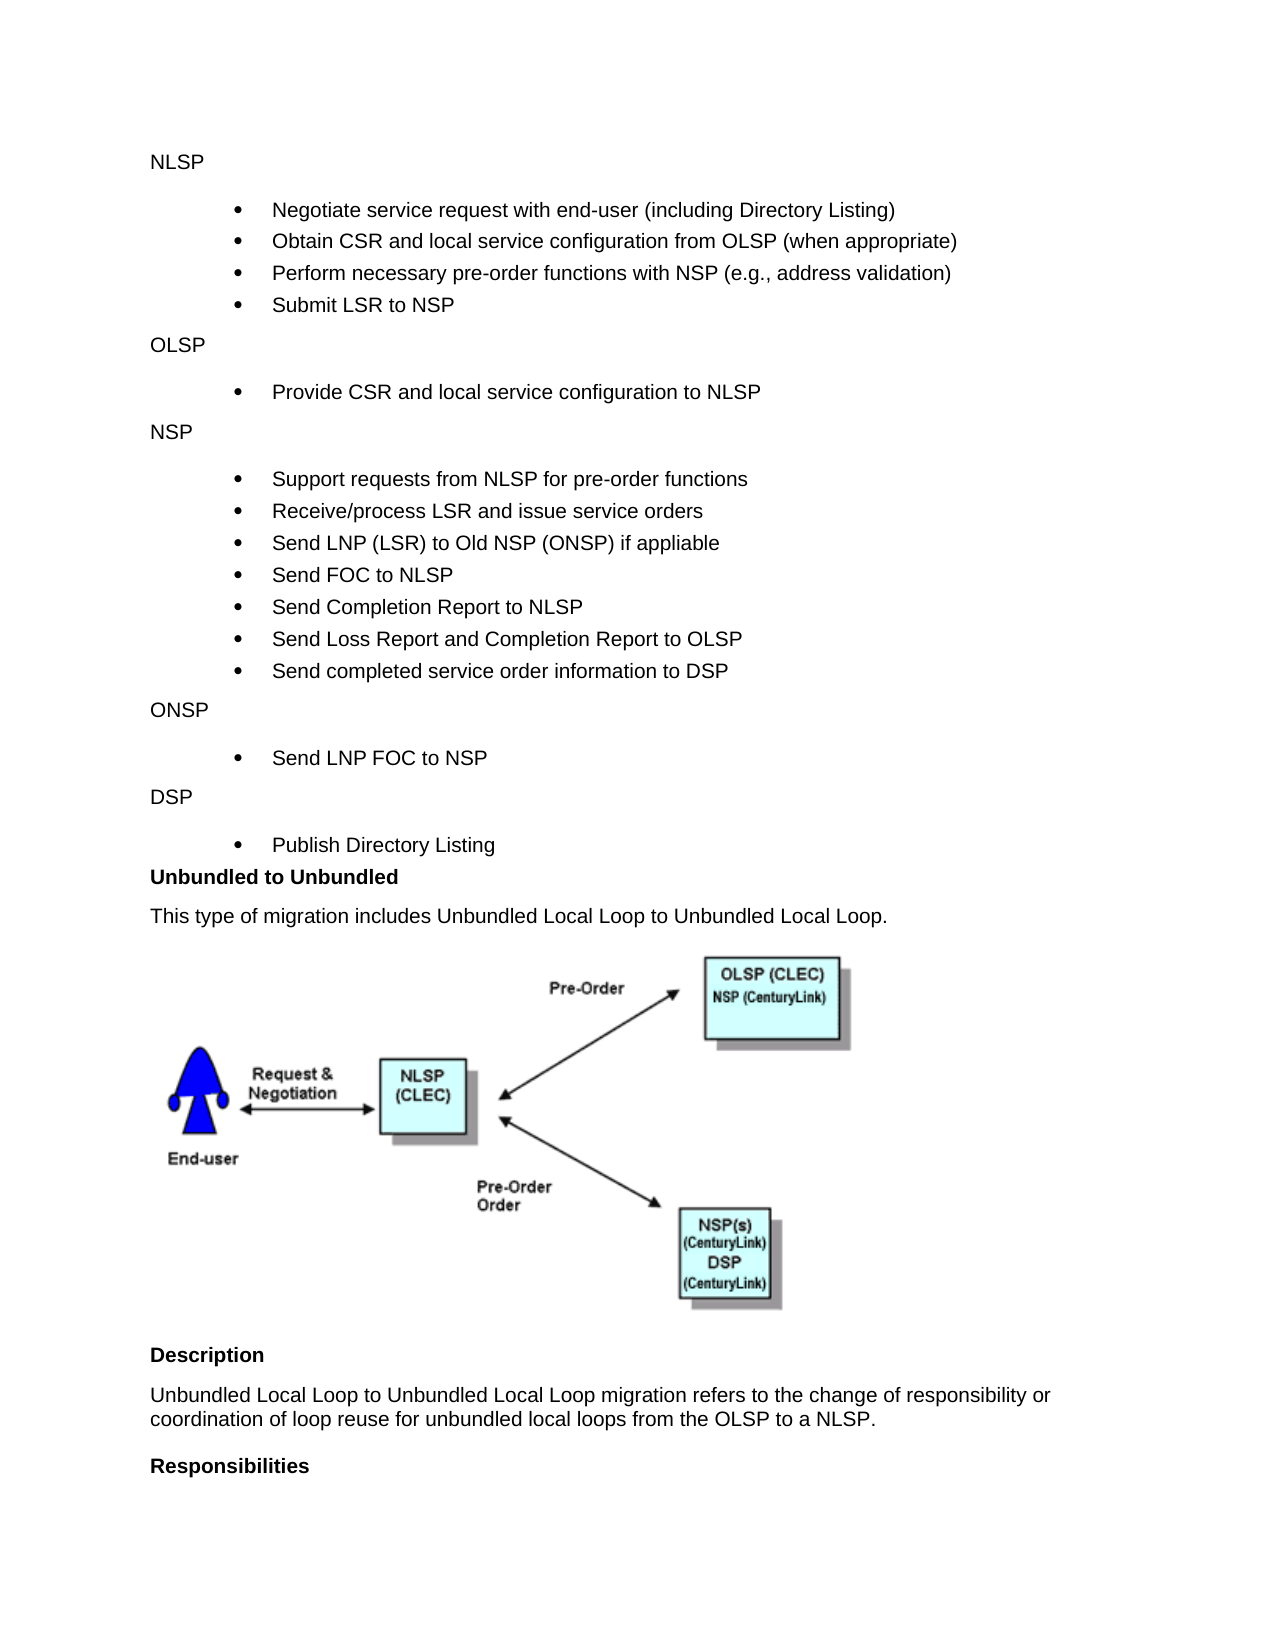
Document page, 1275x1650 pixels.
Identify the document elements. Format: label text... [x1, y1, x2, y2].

text Unbundled to Unbundled [150, 864, 1125, 888]
list Publish Directory Listing [234, 833, 1125, 857]
list Provide CSR and local service configuration to NLSP [234, 380, 1125, 404]
list Perform necessary pre-order functions with NSP (e.g., address validation) [234, 261, 1125, 285]
text ONSP [150, 698, 1125, 722]
text NSP [150, 420, 1125, 444]
list Support requests from NLSP for pre-order functions [234, 467, 1125, 491]
list Obtain CSR and local service configuration from OLSP (when appropriate) [234, 229, 1125, 253]
text NLSP [150, 150, 1125, 174]
text OLSP [150, 333, 1125, 357]
text DSP [150, 785, 1125, 809]
text Unbundled Local Loop to Unbundled Local Loop migration refers to the change of responsibility or coordination of loop reuse for unbundled local loops from the OLSP to a NLSP. [150, 1383, 1125, 1431]
list Submit LSR to NSP [234, 293, 1125, 317]
list Send Loss Report and Completion Report to OLSP [234, 627, 1125, 651]
picture [150, 951, 853, 1320]
text This type of migration includes Unbundled Local Loop to Unbundled Local Loop. [150, 904, 1125, 928]
list Send completed service order information to DSP [234, 658, 1125, 682]
list Negotiate service request with end-user (including Directory Listing) [234, 197, 1125, 221]
text Responsibilities [150, 1454, 1125, 1478]
list Send Completion Report to NLSP [234, 595, 1125, 619]
list Send LNP FOC to NSP [234, 746, 1125, 769]
list Send FOC to NLSP [234, 563, 1125, 587]
list Send LNP (LSR) to Old NSP (ONSP) if appliable [234, 531, 1125, 555]
text Description [150, 1343, 1125, 1367]
list Receive/process LSR and issue service orders [234, 499, 1125, 523]
